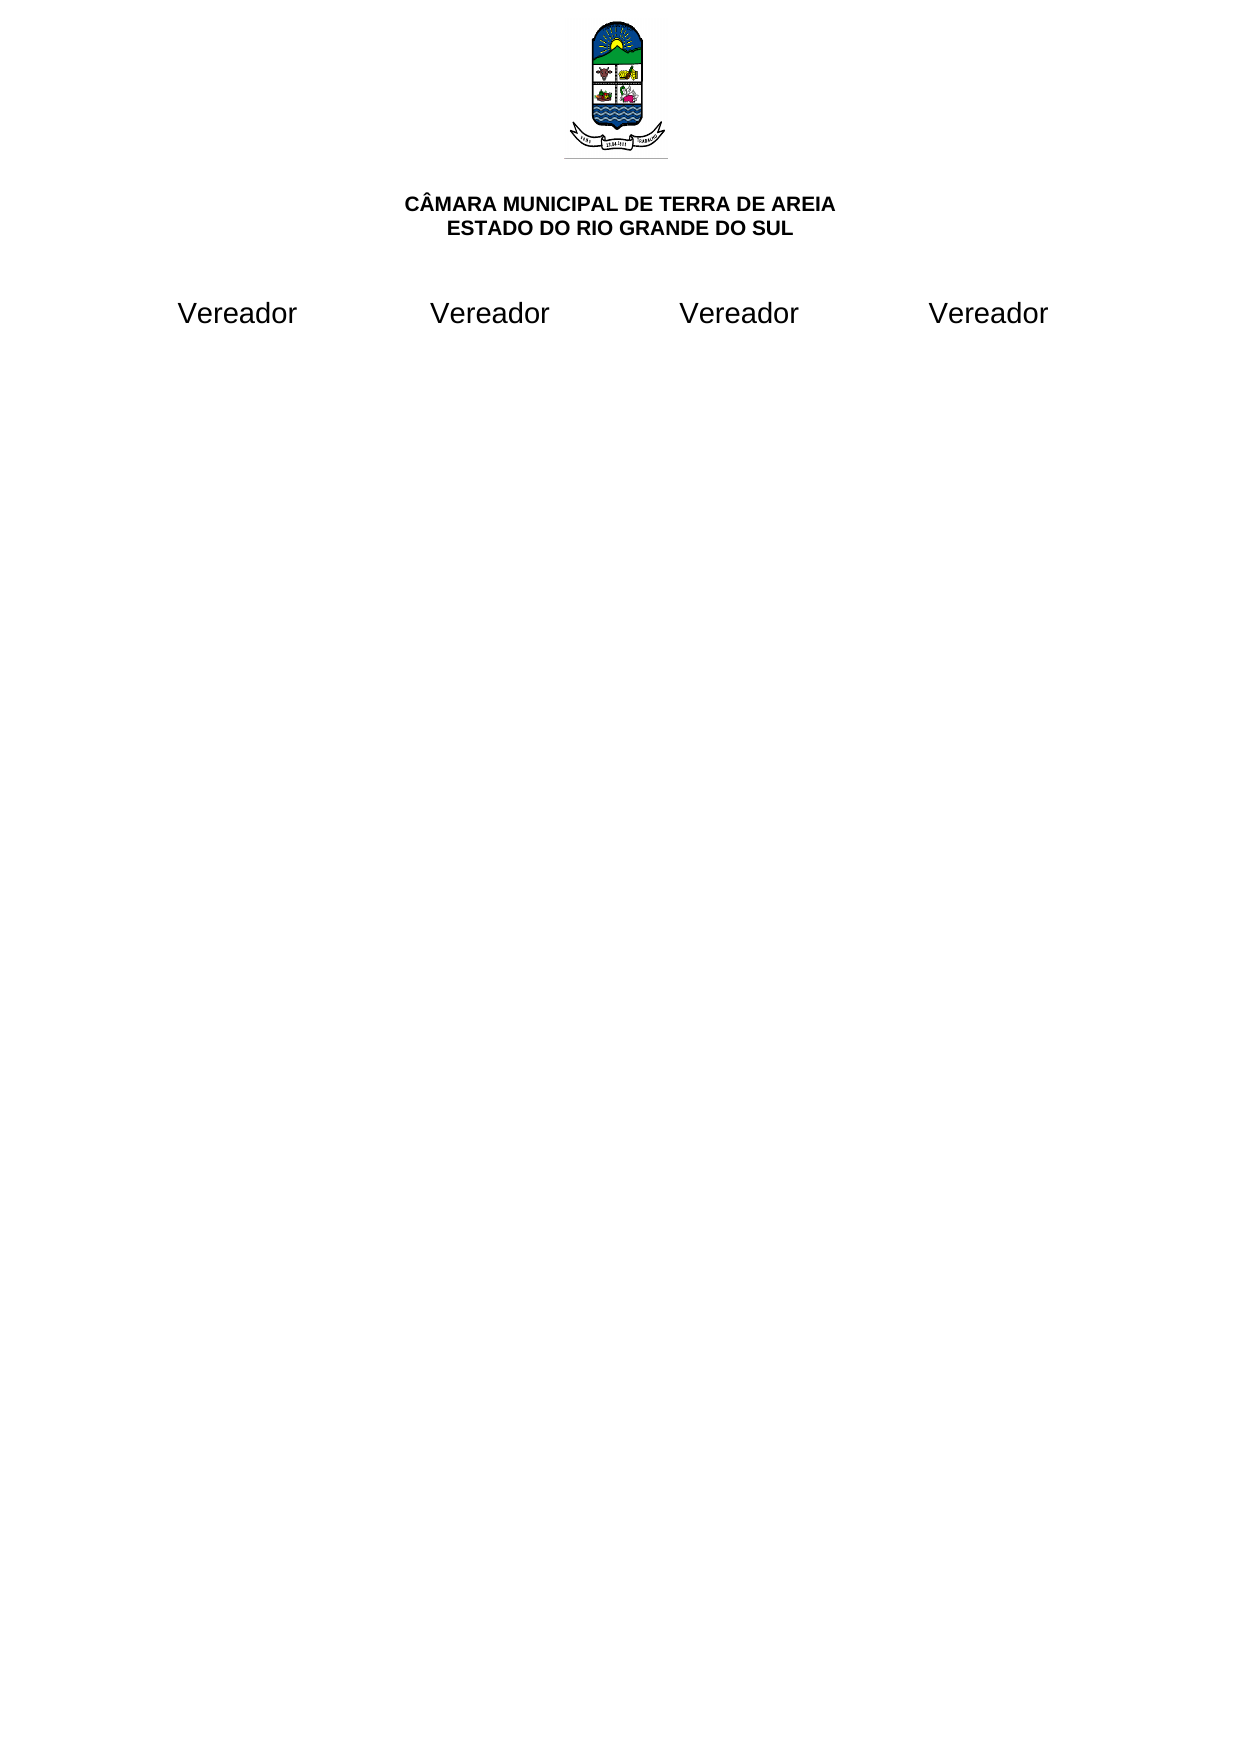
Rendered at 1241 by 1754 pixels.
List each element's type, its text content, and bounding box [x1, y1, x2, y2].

text Vereador Vereador Vereador Vereador [177, 296, 1063, 329]
